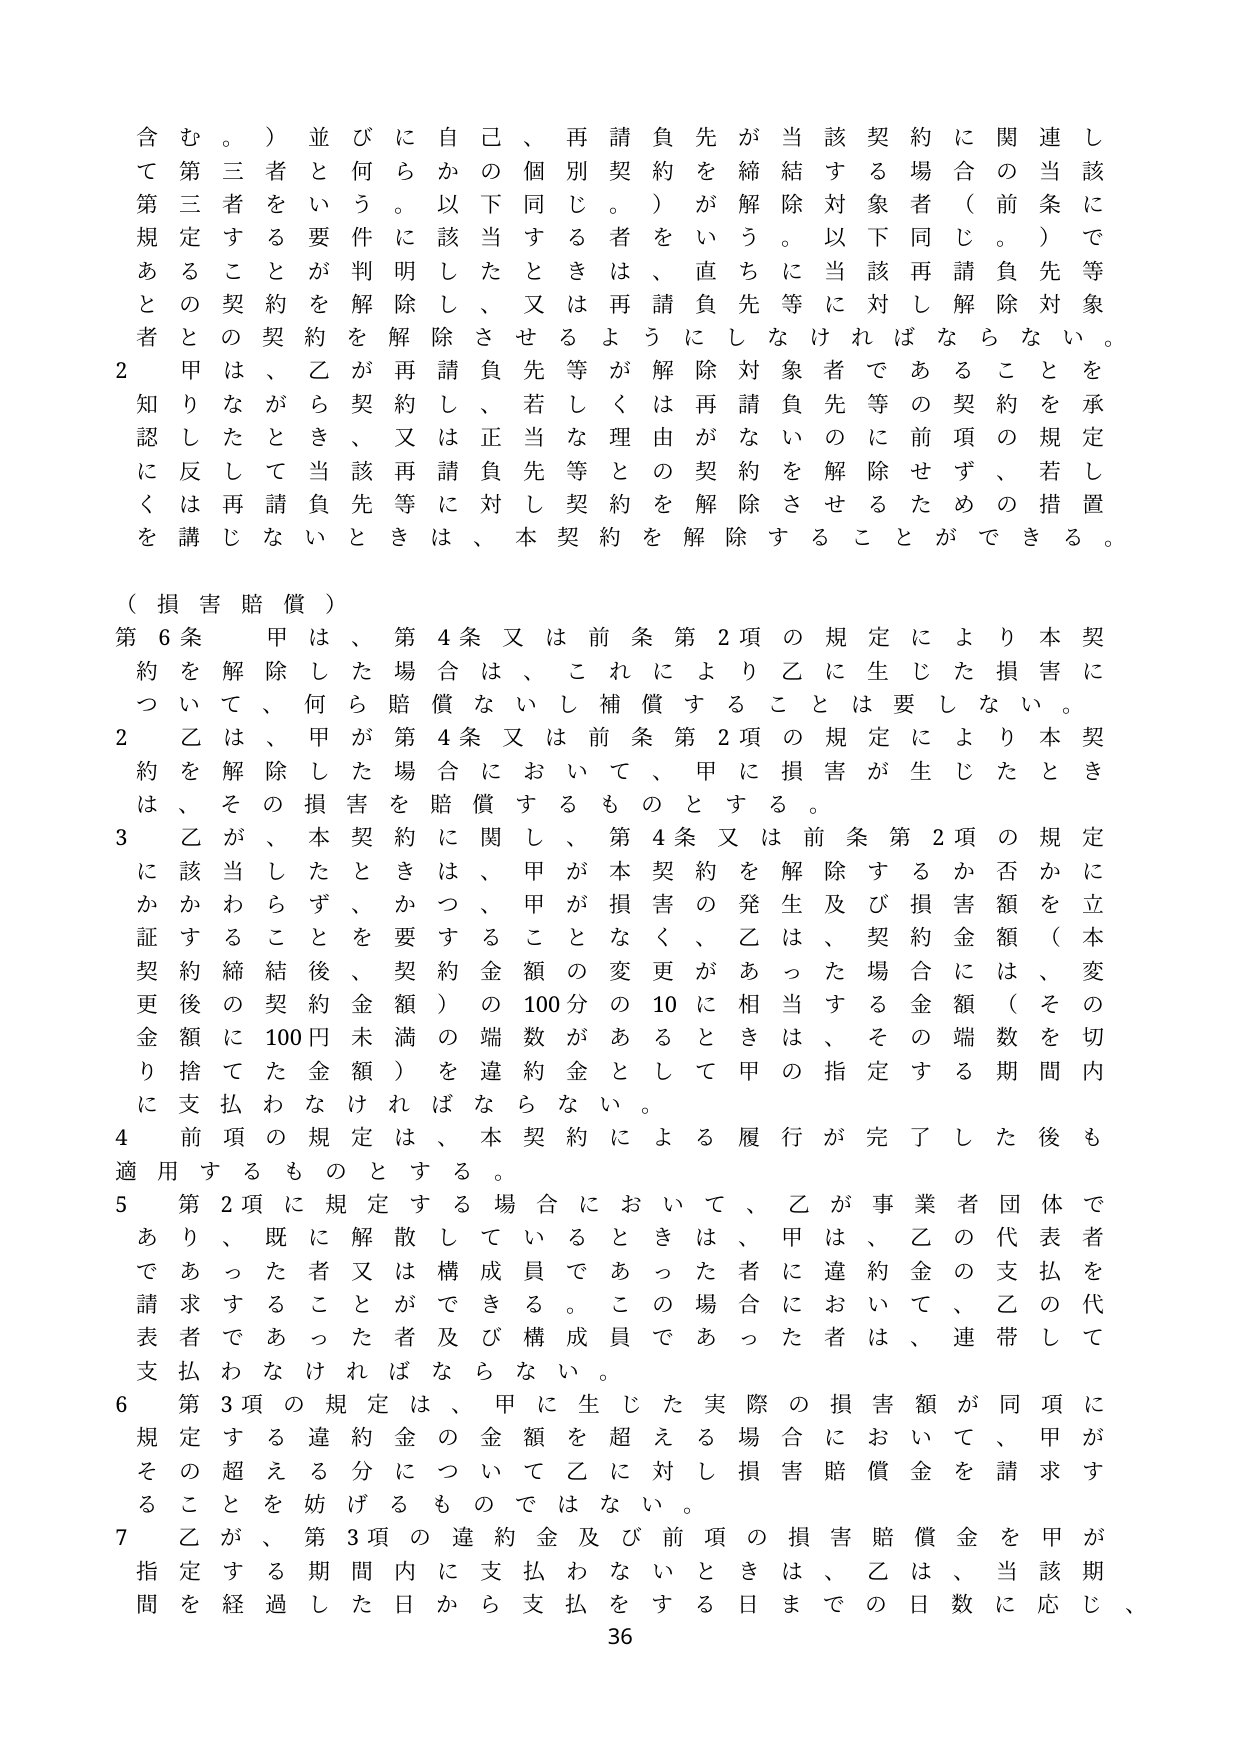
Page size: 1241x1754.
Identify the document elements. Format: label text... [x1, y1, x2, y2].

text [115, 119, 1125, 353]
text 2 甲は、乙が再請負先等が解除対象者であることを知りながら契約し、若しくは再請負先等の契約を承認したとき、又は正当な理由がないのに前項の規定に反して当該再請負先等との契約を解除せず、若しくは再請負先等に対し契約を解除させるための措置を講じないときは、本契約を解除することができる。 [115, 353, 1125, 553]
text 4 前項の規定は、本契約による履行が完了した後も適用するものとする。 [115, 1119, 1125, 1186]
text 第6条 甲は、第4条又は前条第2項の規定により本契約を解除した場合は、これにより乙に生じた損害について、何ら賠償ないし補償することは要しない。 [115, 619, 1125, 719]
text 3 乙が、本契約に関し、第4条又は前条第2項の規定に該当したときは、甲が本契約を解除するか否かにかかわらず、かつ、甲が損害の発生及び損害額を立証することを要することなく、乙は、契約金額（本契約締結後、契約金額の変更があった場合には、変更後の契約金額）の100分の10に相当する金額（その金額に100円未満の端数があるときは、その端数を切り捨てた金額）を違約金として甲の指定する期間内に支払わなければならない。 [115, 819, 1125, 1119]
text （損害賠償） [115, 586, 1125, 619]
text 5 第2項に規定する場合において、乙が事業者団体であり、既に解散しているときは、甲は、乙の代表者であった者又は構成員であった者に違約金の支払を請求することができる。この場合において、乙の代表者であった者及び構成員であった者は、連帯して支払わなければならない。 [115, 1186, 1125, 1386]
text 2 乙は、甲が第4条又は前条第2項の規定により本契約を解除した場合において、甲に損害が生じたときは、その損害を賠償するものとする。 [115, 719, 1125, 819]
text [115, 1519, 1125, 1619]
text 6 第3項の規定は、甲に生じた実際の損害額が同項に規定する違約金の金額を超える場合において、甲がその超える分について乙に対し損害賠償金を請求することを妨げるものではない。 [115, 1386, 1125, 1519]
